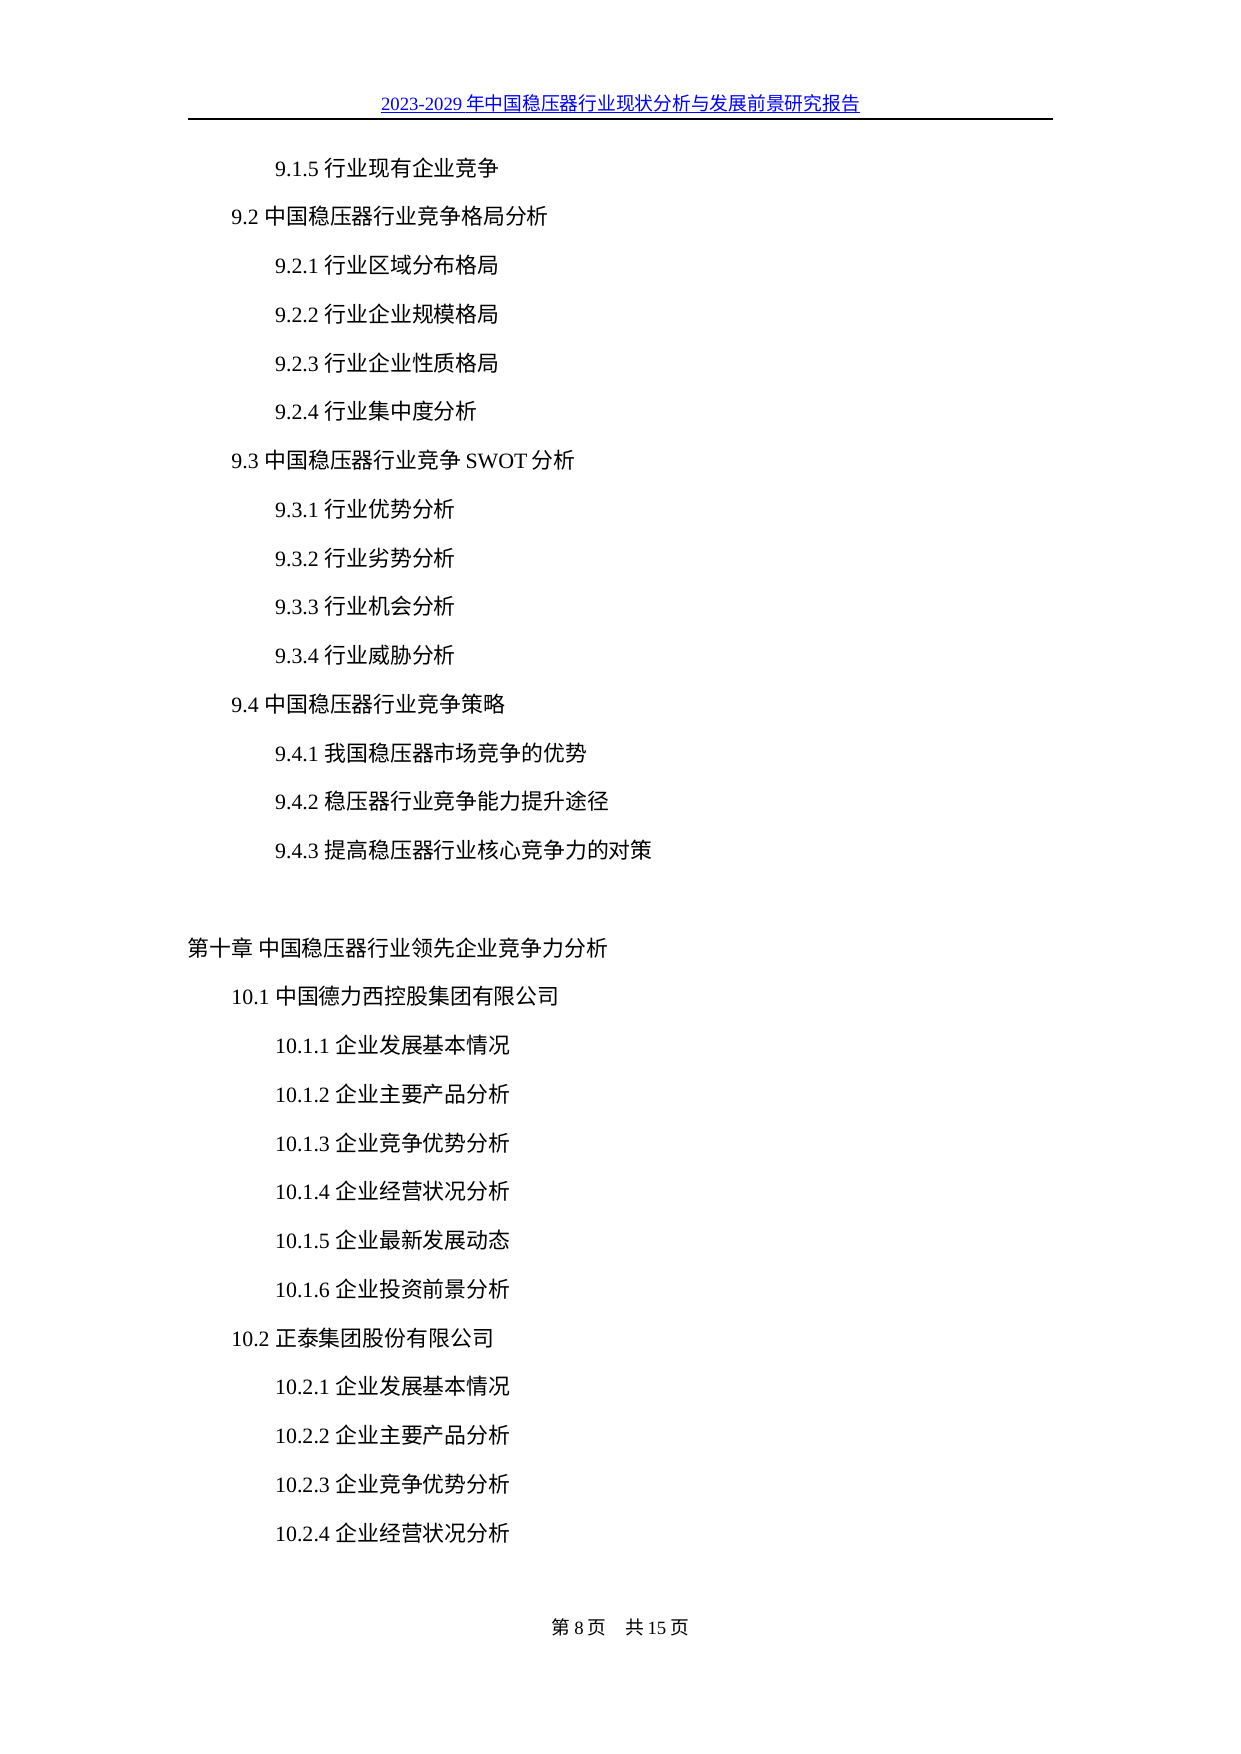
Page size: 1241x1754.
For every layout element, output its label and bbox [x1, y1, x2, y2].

text [187, 150, 1053, 1548]
